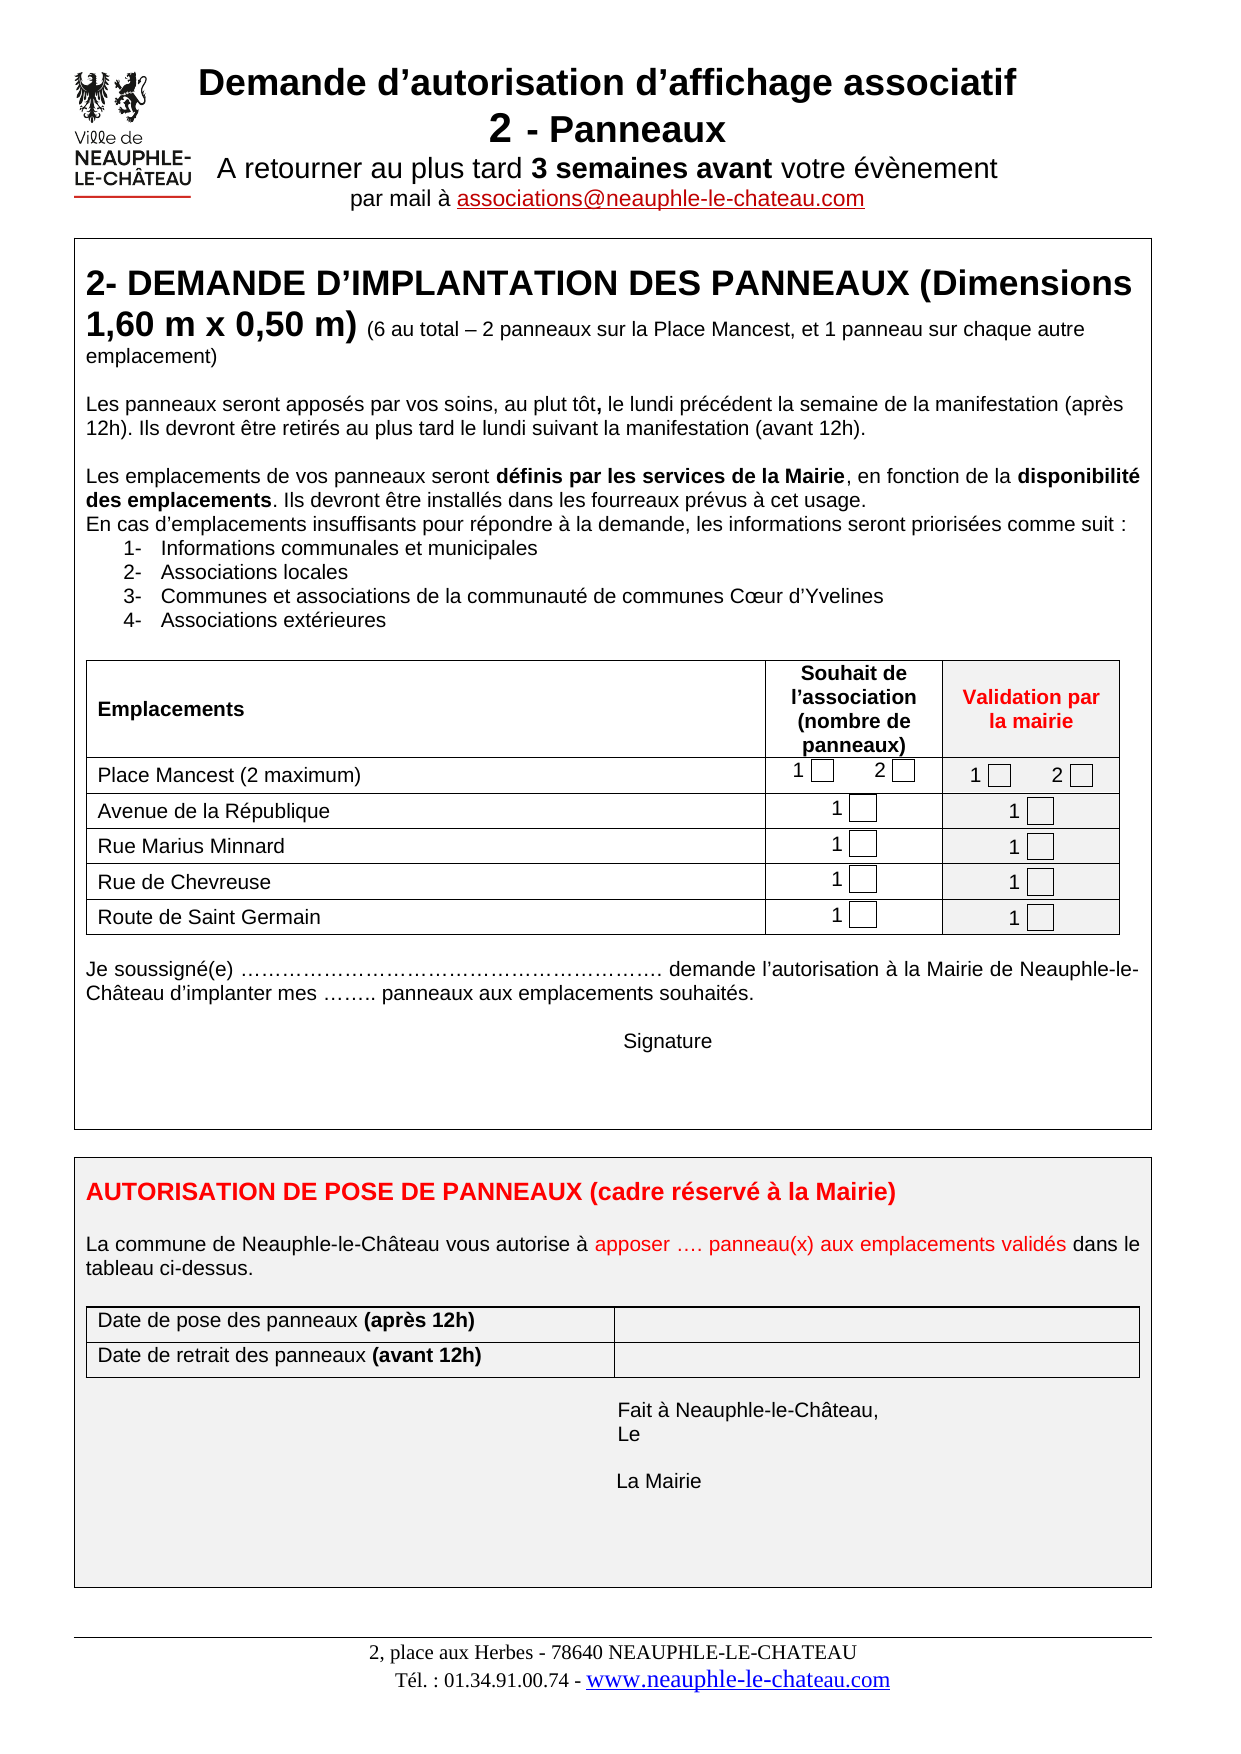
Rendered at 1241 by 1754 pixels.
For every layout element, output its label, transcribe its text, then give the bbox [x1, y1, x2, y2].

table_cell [52, 59, 1174, 211]
table_header AUTORISATION DE POSE DE PANNEAUX (cadre réservé à la Mairie) La commune de Neauphle-le-Château vous autorise à apposer …. panneau(x) aux emplacements validés dans le tableau ci-dessus. Fait à Neauphle-le-Château, Le [75, 1158, 1151, 1587]
table_header 2- DEMANDE D’IMPLANTATION DES PANNEAUX (Dimensions 1,60 m x 0,50 m) (6 au total – 2 panneaux sur la Place Mancest, et 1 panneau sur chaque autre emplacement) Les panneaux seront apposés par vos soins, au plut tôt, le lundi précédent la semaine de la manifestation (après 12h). Ils devront être retirés au plus tard le lundi suivant la manifestation (avant 12h). Les emplacements de vos panneaux seront définis par les services de la Mairie, en fonction de la disponibilité des emplacements. Ils devront être installés dans les fourreaux prévus à cet usage. En cas d’emplacements insuffisants pour répondre à la demande, les informations seront priorisées comme suit : Informations communales et municipales Associations locales Communes et associations de la communauté de communes Cœur d’Yvelines Associations extérieures Je soussigné(e) ……………………………………………………. demande l’autorisation à la Mairie de Neauphle-le-Château d’implanter mes …….. panneaux aux emplacements souhaités. [75, 239, 1151, 1129]
picture [63, 59, 202, 210]
